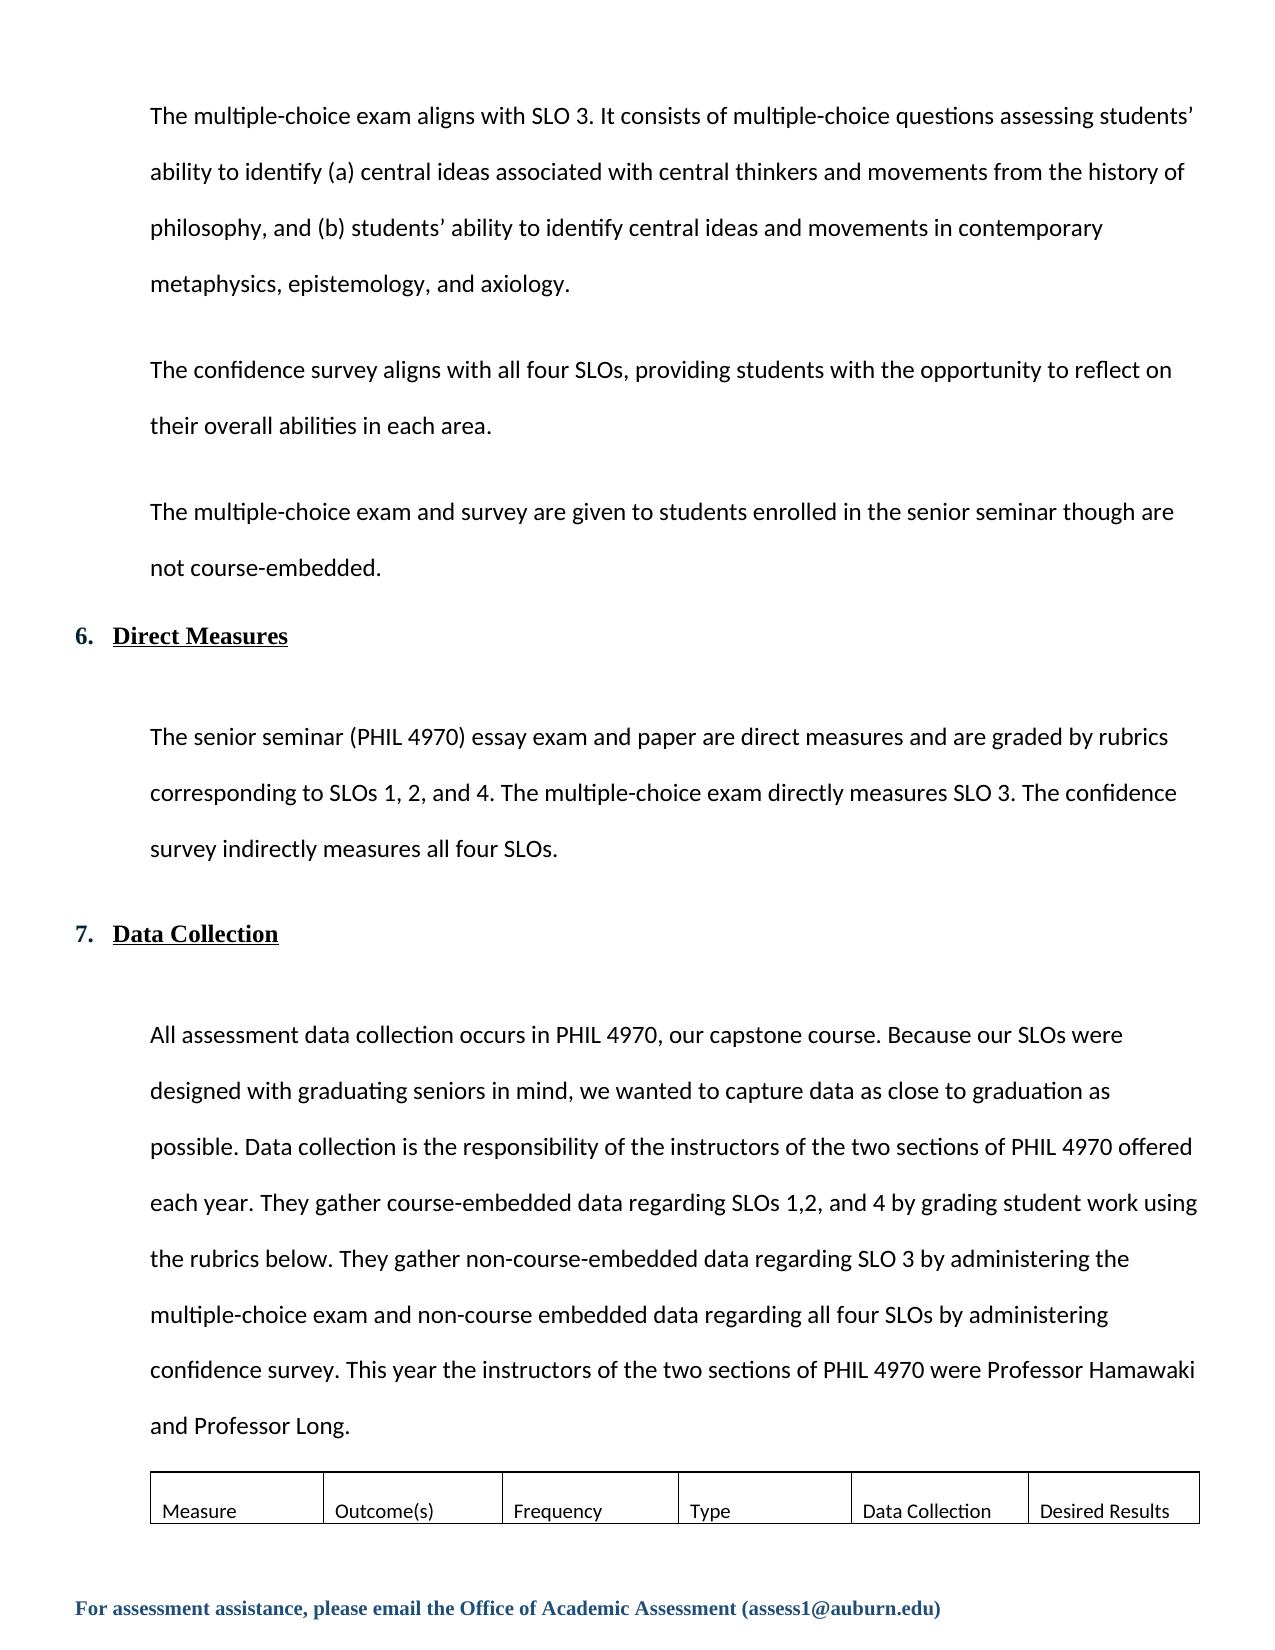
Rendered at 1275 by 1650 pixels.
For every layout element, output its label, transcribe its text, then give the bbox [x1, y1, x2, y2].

list All assessment data collection occurs in PHIL 4970, our capstone course. Because our SLOs were designed with graduating seniors in mind, we wanted to capture data as close to graduation as possible. Data collection is the responsibility of the instructors of the two sections of PHIL 4970 offered each year. They gather course-embedded data regarding SLOs 1,2, and 4 by grading student work using the rubrics below. They gather non-course-embedded data regarding SLO 3 by administering the multiple-choice exam and non-course embedded data regarding all four SLOs by administering confidence survey. This year the instructors of the two sections of PHIL 4970 were Professor Hamawaki and Professor Long. [150, 994, 1200, 1441]
list The multiple-choice exam aligns with SLO 3. It consists of multiple-choice questions assessing students’ ability to identify (a) central ideas associated with central thinkers and movements from the history of philosophy, and (b) students’ ability to identify central ideas and movements in contemporary metaphysics, epistemology, and axiology. [150, 75, 1200, 298]
table_header Frequency [503, 1473, 678, 1523]
table_header Desired Results [1029, 1473, 1199, 1523]
table_header Outcome(s) Assessed [324, 1473, 502, 1523]
list The confidence survey aligns with all four SLOs, providing students with the opportunity to reflect on their overall abilities in each area. [150, 329, 1200, 441]
table_header Measure [151, 1473, 323, 1523]
table_header Type [679, 1473, 851, 1523]
text The senior seminar (PHIL 4970) essay exam and paper are direct measures and are graded by rubrics corresponding to SLOs 1, 2, and 4. The multiple-choice exam directly measures SLO 3. The confidence survey indirectly measures all four SLOs. [150, 696, 1200, 864]
table_header Data Collection [852, 1473, 1028, 1523]
subtitle Data Collection [75, 919, 1200, 948]
subtitle Direct Measures [75, 621, 1200, 650]
list The multiple-choice exam and survey are given to students enrolled in the senior seminar though are not course-embedded. [150, 471, 1200, 583]
